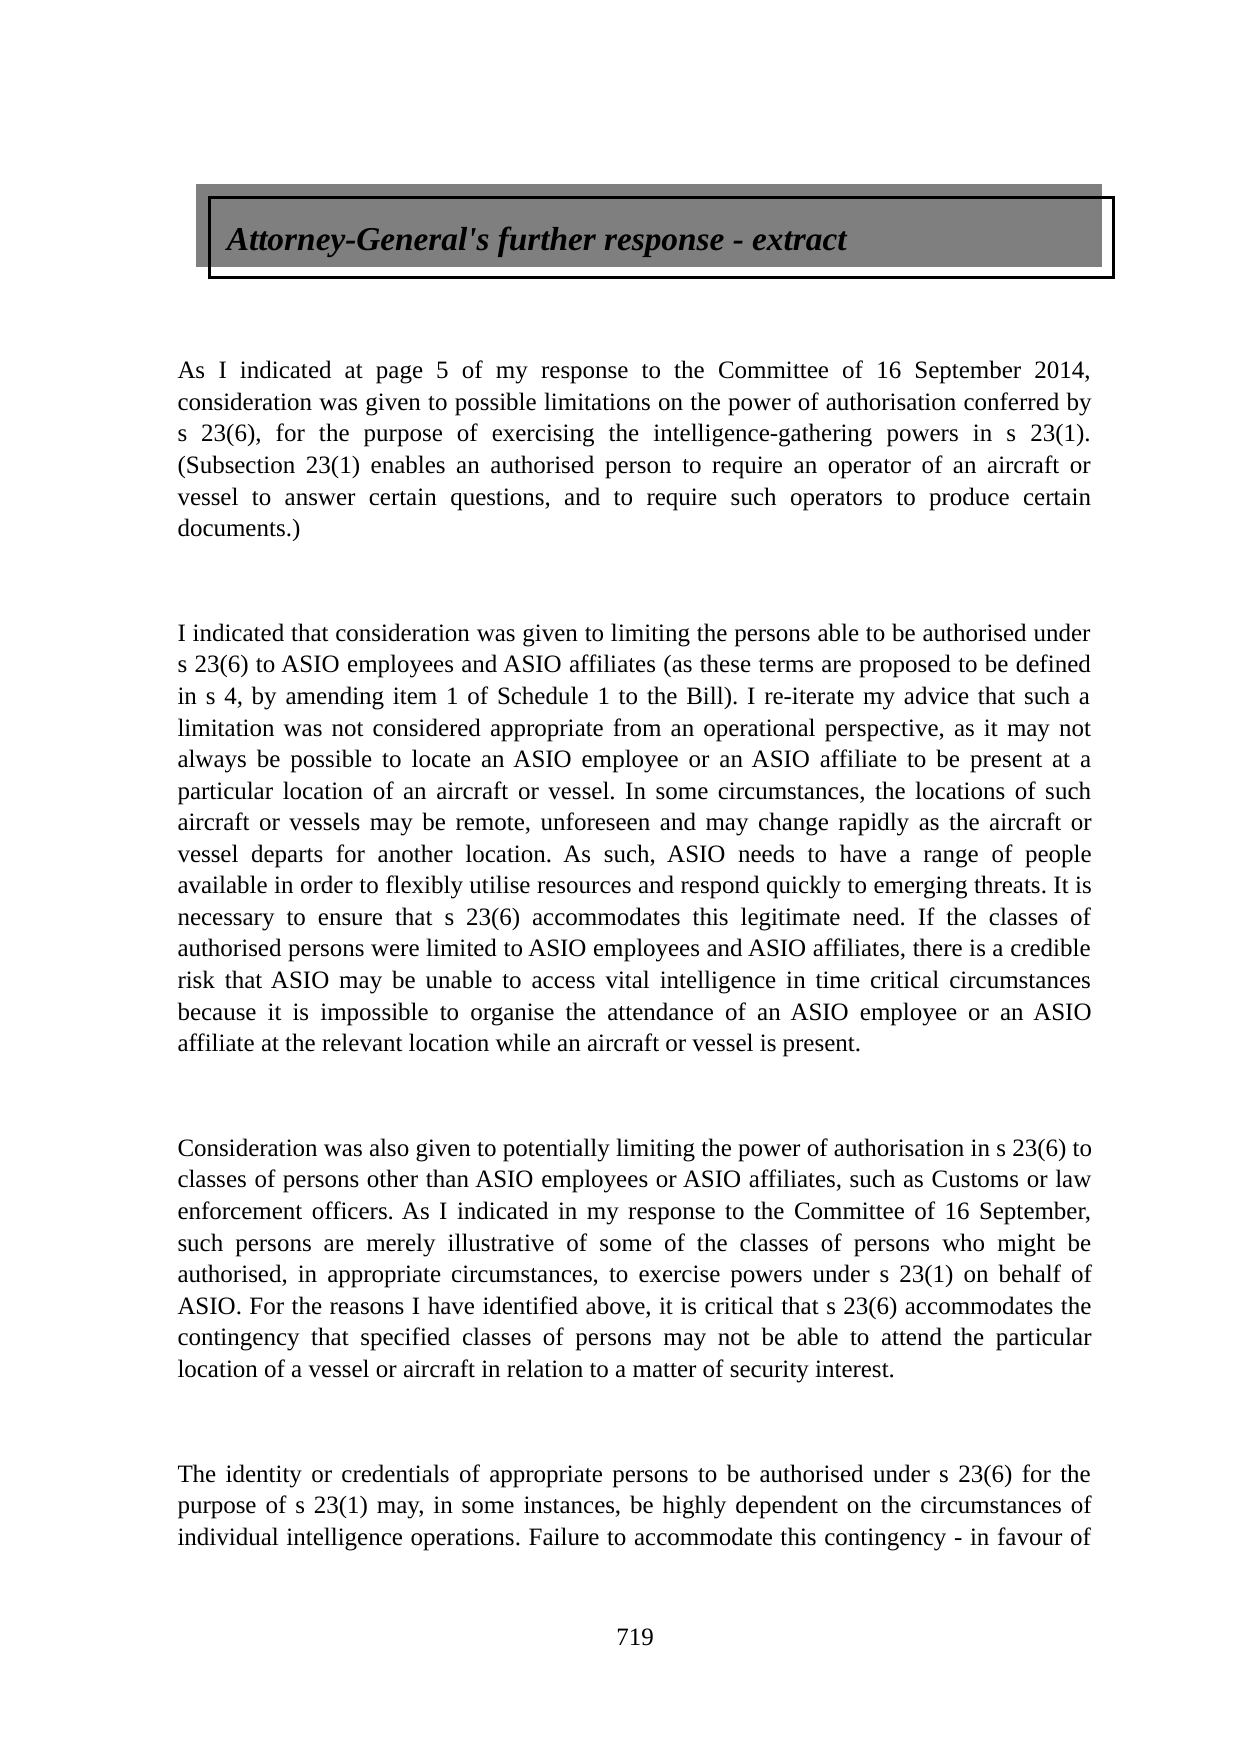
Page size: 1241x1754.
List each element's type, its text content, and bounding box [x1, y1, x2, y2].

text As I indicated at page 5 of my response to the Committee of 16 September 2014, consideration was given to possible limitations on the power of authorisation conferred by s 23(6), for the purpose of exercising the intelligence-gathering powers in s 23(1). (Subsection 23(1) enables an authorised person to require an operator of an aircraft or vessel to answer certain questions, and to require such operators to produce certain documents.) [177, 355, 1092, 542]
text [177, 1459, 1092, 1551]
text I indicated that consideration was given to limiting the persons able to be authorised under s 23(6) to ASIO employees and ASIO affiliates (as these terms are proposed to be defined in s 4, by amending item 1 of Schedule 1 to the Bill). I re-iterate my advice that such a limitation was not considered appropriate from an operational perspective, as it may not always be possible to locate an ASIO employee or an ASIO affiliate to be present at a particular location of an aircraft or vessel. In some circumstances, the locations of such aircraft or vessels may be remote, unforeseen and may change rapidly as the aircraft or vessel departs for another location. As such, ASIO needs to have a range of people available in order to flexibly utilise resources and respond quickly to emerging threats. It is necessary to ensure that s 23(6) accommodates this legitimate need. If the classes of authorised persons were limited to ASIO employees and ASIO affiliates, there is a credible risk that ASIO may be unable to access vital intelligence in time critical circumstances because it is impossible to organise the attendance of an ASIO employee or an ASIO affiliate at the relevant location while an aircraft or vessel is present. [177, 618, 1092, 1057]
text Consideration was also given to potentially limiting the power of authorisation in s 23(6) to classes of persons other than ASIO employees or ASIO affiliates, such as Customs or law enforcement officers. As I indicated in my response to the Committee of 16 September, such persons are merely illustrative of some of the classes of persons who might be authorised, in appropriate circumstances, to exercise powers under s 23(1) on behalf of ASIO. For the reasons I have identified above, it is critical that s 23(6) accommodates the contingency that specified classes of persons may not be able to attend the particular location of a vessel or aircraft in relation to a matter of security interest. [177, 1133, 1092, 1383]
